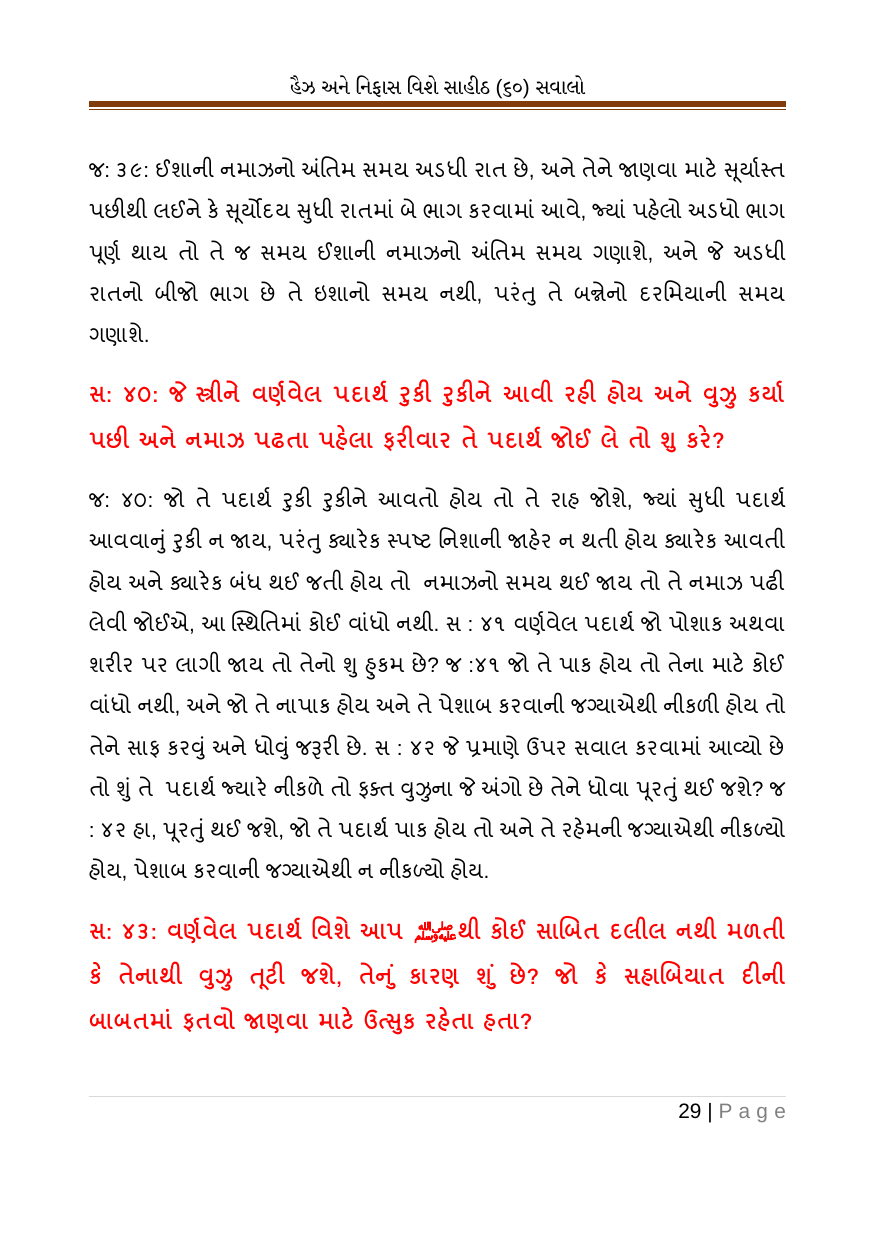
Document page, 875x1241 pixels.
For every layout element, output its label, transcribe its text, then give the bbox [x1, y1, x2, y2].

subtitle સ: ૪૦: જે સ્ત્રીને વર્ણવેલ પદાર્થ રુકી રુકીને આવી રહી હોય અને વુઝુ કર્યા પછી અને નમાઝ પઢતા પહેલા ફરીવાર તે પદાર્થ જોઈ લે તો શુ કરે? [88, 376, 786, 463]
subtitle સ: ૪૩: વર્ણવેલ પદાર્થ વિશે આપ ﷺથી કોઈ સાબિત દલીલ નથી મળતી કે તેનાથી વુઝુ તૂટી જશે, તેનું કારણ શું છે? જો કે સહાબિયાત દીની બાબતમાં ફતવો જાણવા માટે ઉત્સુક રહેતા હતા? [88, 912, 786, 1045]
text જ: ૪૦: જો તે પદાર્થ રુકી રુકીને આવતો હોય તો તે રાહ જોશે, જ્યાં સુધી પદાર્થ આવવાનું રુકી ન જાય, પરંતુ ક્યારેક સ્પષ્ટ નિશાની જાહેર ન થતી હોય ક્યારેક આવતી હોય અને ક્યારેક બંધ થઈ જતી હોય તો નમાઝનો સમય થઈ જાય તો તે નમાઝ પઢી લેવી જોઈએ, આ સ્થિતિમાં કોઈ વાંધો નથી. સ : ૪૧ વર્ણવેલ પદાર્થ જો પોશાક અથવા શરીર પર લાગી જાય તો તેનો શુ હુકમ છે? જ :૪૧ જો તે પાક હોય તો તેના માટે કોઈ વાંધો નથી, અને જો તે નાપાક હોય અને તે પેશાબ કરવાની જગ્યાએથી નીકળી હોય તો તેને સાફ કરવું અને ધોવું જરૂરી છે. સ : ૪૨ જે પ્રમાણે ઉપર સવાલ કરવામાં આવ્યો છે તો શું તે પદાર્થ જ્યારે નીકળે તો ફક્ત વુઝુના જે અંગો છે તેને ધોવા પૂરતું થઈ જશે? જ : ૪૨ હા, પૂરતું થઈ જશે, જો તે પદાર્થ પાક હોય તો અને તે રહેમની જગ્યાએથી નીકળ્યો હોય, પેશાબ કરવાની જગ્યાએથી ન નીકળ્યો હોય. [88, 483, 786, 893]
text જ: ૩૯: ઈશાની નમાઝનો અંતિમ સમય અડધી રાત છે, અને તેને જાણવા માટે સૂર્યાસ્ત પછીથી લઈને કે સૂર્યોદય સુધી રાતમાં બે ભાગ કરવામાં આવે, જ્યાં પહેલો અડધો ભાગ પૂર્ણ થાય તો તે જ સમય ઈશાની નમાઝનો અંતિમ સમય ગણાશે, અને જે અડધી રાતનો બીજો ભાગ છે તે ઇશાનો સમય નથી, પરંતુ તે બન્નેનો દરમિયાની સમય ગણાશે. [88, 153, 786, 356]
